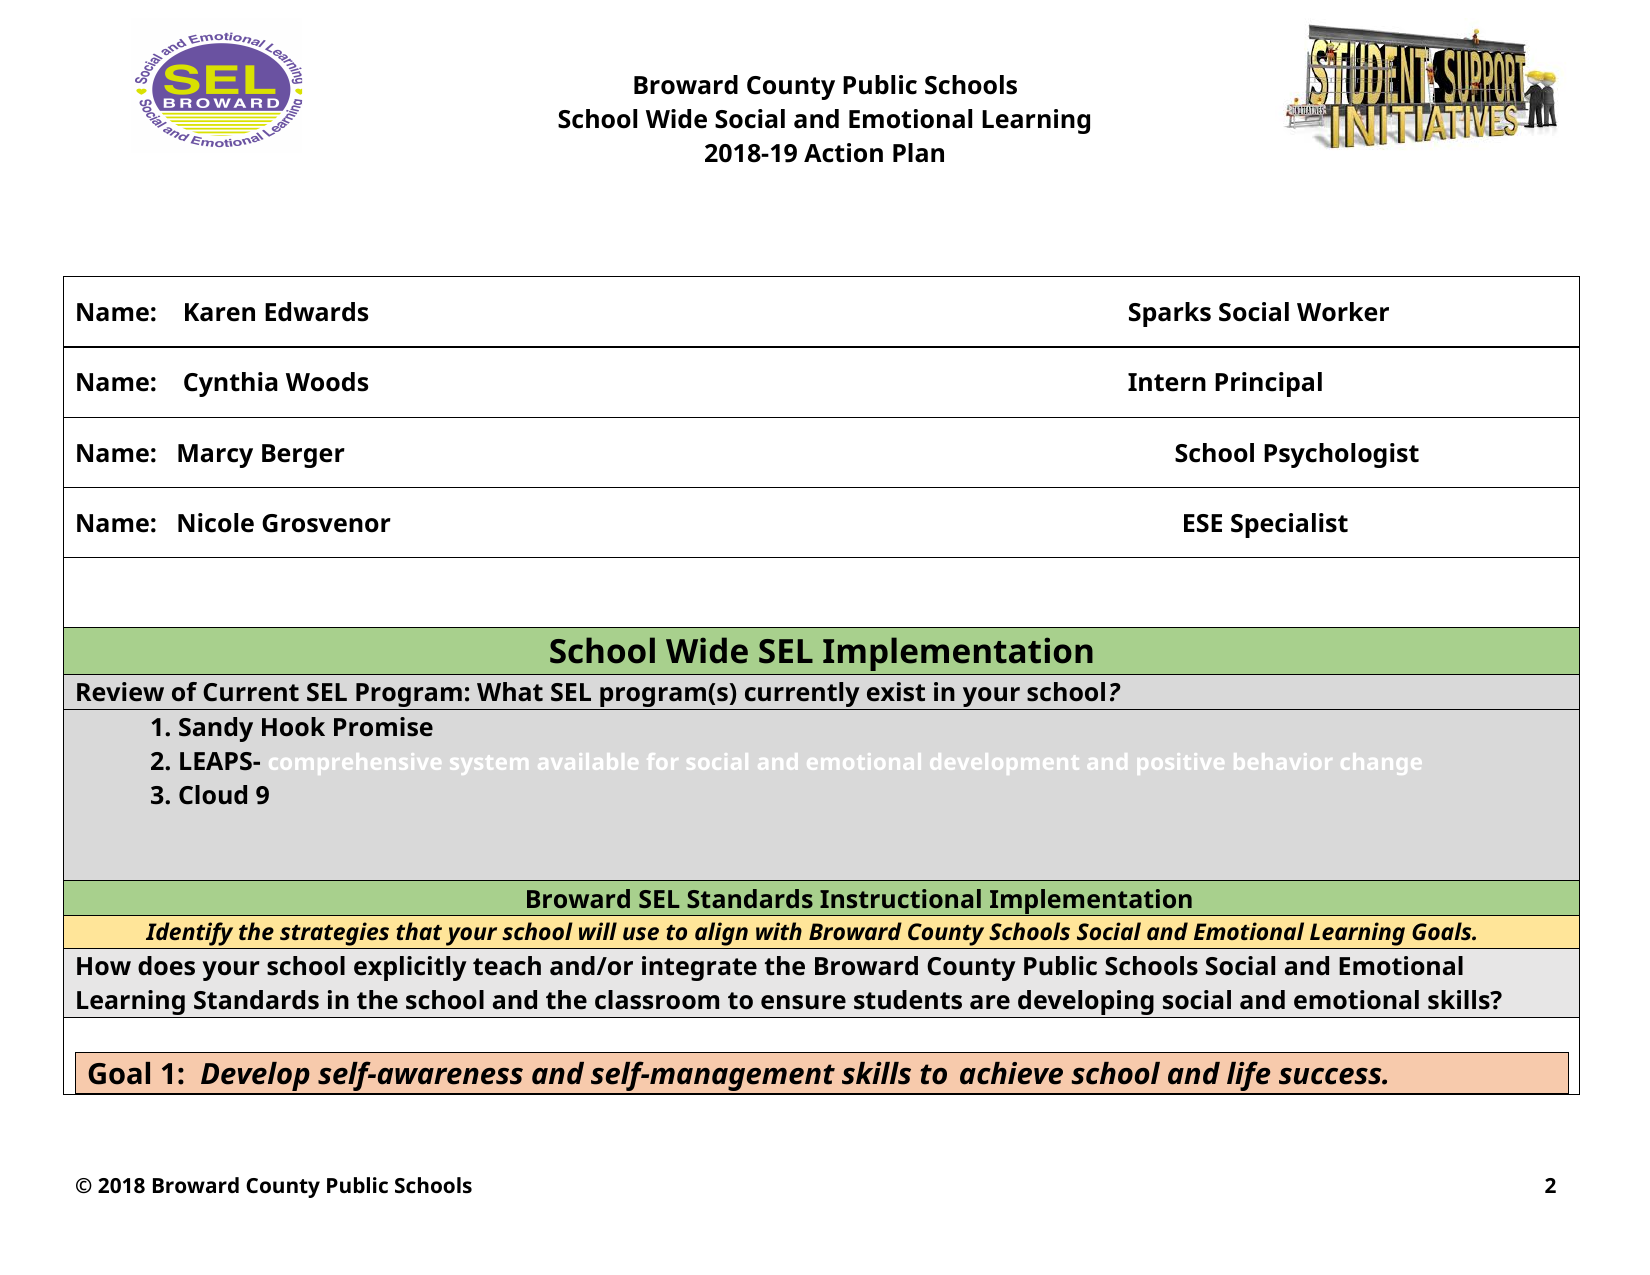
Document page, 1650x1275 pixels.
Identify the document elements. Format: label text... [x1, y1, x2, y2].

table_cell Name: Nicole Grosvenor ESE Specialist [64, 488, 1579, 557]
table_cell School Wide SEL Implementation [64, 628, 1579, 674]
table_cell How does your school explicitly teach and/or integrate the Broward County Public Schools Social and Emotional Learning Standards in the school and the classroom to ensure students are developing social and emotional skills? [64, 949, 1579, 1017]
table_cell Review of Current SEL Program: What SEL program(s) currently exist in your school? [64, 675, 1579, 709]
picture [131, 18, 302, 153]
table_cell Name: Karen Edwards Sparks Social Worker [64, 277, 1579, 346]
picture [1275, 18, 1571, 152]
table_cell Name: Marcy Berger School Psychologist [64, 418, 1579, 487]
table_cell [64, 1018, 1579, 1094]
table_cell Broward SEL Standards Instructional Implementation [64, 881, 1579, 915]
table_cell Identify the strategies that your school will use to align with Broward County Schools Social and Emotional Learning Goals. [64, 916, 1579, 948]
table_cell [64, 558, 1579, 627]
table_cell 1. Sandy Hook Promise 2. LEAPS- comprehensive system available for social and emotional development and positive behavior change 3. Cloud 9 [64, 710, 1579, 880]
table_cell Name: Cynthia Woods Intern Principal [64, 348, 1579, 417]
